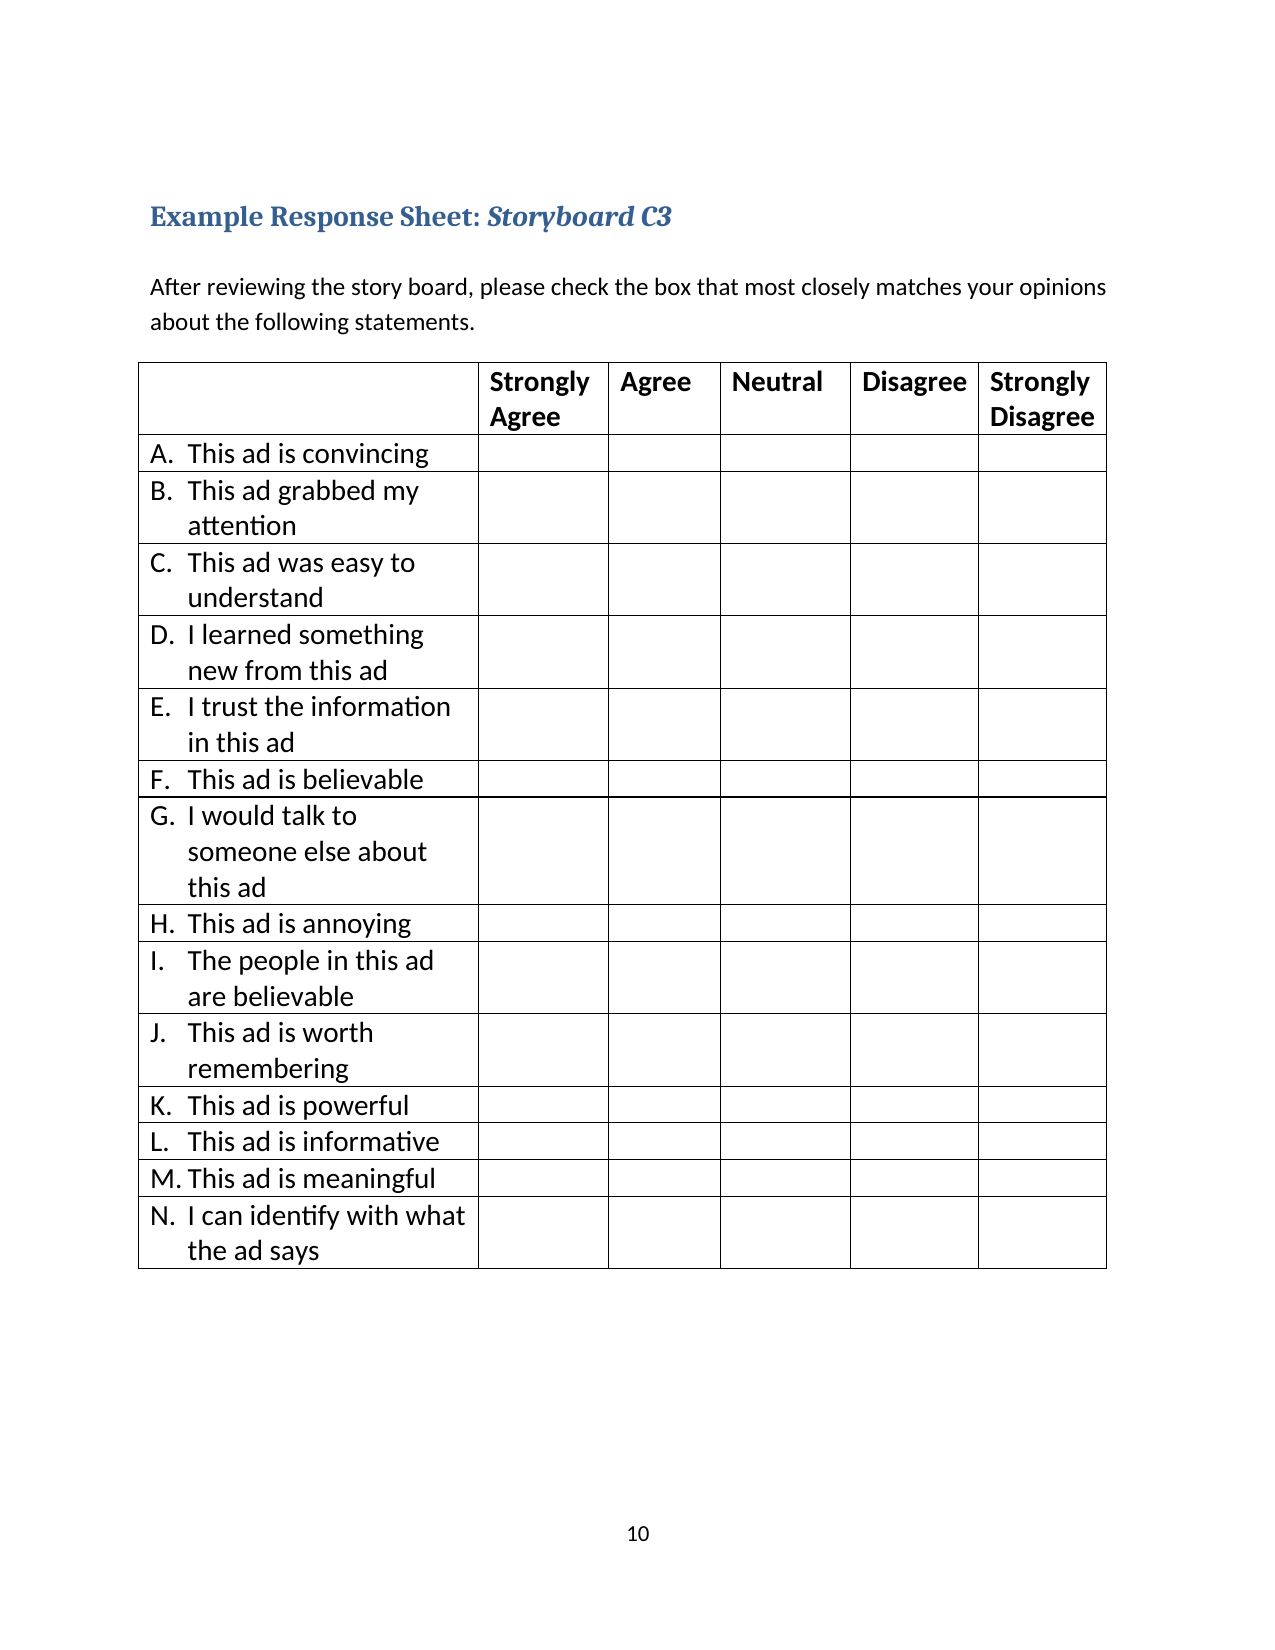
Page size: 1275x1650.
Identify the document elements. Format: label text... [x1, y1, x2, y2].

table_cell [479, 435, 608, 471]
table_header [139, 363, 478, 434]
table_cell [479, 1014, 608, 1086]
table_cell [479, 544, 608, 615]
table_header Strongly Agree [479, 363, 608, 434]
table_cell [721, 1197, 850, 1268]
table_cell [609, 1087, 720, 1122]
table_cell [721, 435, 850, 471]
table_cell [979, 942, 1106, 1013]
subtitle Example Response Sheet: Storyboard C3 [150, 200, 1125, 233]
table_cell [851, 1160, 978, 1196]
table_cell [721, 1160, 850, 1196]
table_cell [979, 1197, 1106, 1268]
table_cell [609, 689, 720, 760]
table_cell [479, 942, 608, 1013]
table_cell [479, 1087, 608, 1122]
table_cell [721, 761, 850, 796]
table_cell [851, 761, 978, 796]
table_cell [851, 1197, 978, 1268]
table_cell [609, 1197, 720, 1268]
table_cell This ad is convincing [139, 435, 478, 471]
table_cell [851, 905, 978, 941]
table_cell The people in this ad are believable [139, 942, 478, 1013]
table_cell I would talk to someone else about this ad [139, 798, 478, 904]
table_header Neutral [721, 363, 850, 434]
table_cell [609, 544, 720, 615]
table_cell [609, 798, 720, 904]
table_cell [479, 905, 608, 941]
table_cell [851, 942, 978, 1013]
table_cell [979, 761, 1106, 796]
table_cell [851, 544, 978, 615]
table_cell This ad was easy to understand [139, 544, 478, 615]
table_cell [979, 1087, 1106, 1122]
table_cell [609, 616, 720, 687]
table_cell [721, 472, 850, 543]
table_cell [721, 616, 850, 687]
table_cell [479, 798, 608, 904]
table_cell This ad grabbed my attention [139, 472, 478, 543]
table_cell [721, 544, 850, 615]
table_cell [721, 798, 850, 904]
table_cell [609, 435, 720, 471]
table_cell [609, 1123, 720, 1159]
table_cell [851, 689, 978, 760]
table_cell [851, 1087, 978, 1122]
table_cell [721, 1014, 850, 1086]
table_cell [609, 472, 720, 543]
table_cell I trust the information in this ad [139, 689, 478, 760]
table_cell [979, 435, 1106, 471]
table_cell This ad is powerful [139, 1087, 478, 1122]
table_cell [979, 798, 1106, 904]
table_cell [979, 1160, 1106, 1196]
table_cell [851, 472, 978, 543]
table_cell [609, 942, 720, 1013]
table_cell This ad is informative [139, 1123, 478, 1159]
table_cell This ad is believable [139, 761, 478, 796]
table_cell [979, 616, 1106, 687]
table_cell [851, 1014, 978, 1086]
table_cell I can identify with what the ad says [139, 1197, 478, 1268]
table_header Strongly Disagree [979, 363, 1106, 434]
table_cell [979, 544, 1106, 615]
table_cell [979, 472, 1106, 543]
table_cell [609, 1014, 720, 1086]
table_cell [851, 435, 978, 471]
table_cell [479, 761, 608, 796]
table_cell [979, 689, 1106, 760]
table_cell This ad is worth remembering [139, 1014, 478, 1086]
table_cell [851, 1123, 978, 1159]
table_cell [479, 1160, 608, 1196]
table_cell This ad is annoying [139, 905, 478, 941]
table_cell This ad is meaningful [139, 1160, 478, 1196]
table_cell [721, 1087, 850, 1122]
table_cell [609, 905, 720, 941]
table_cell [979, 905, 1106, 941]
table_cell [851, 616, 978, 687]
table_cell [721, 905, 850, 941]
text After reviewing the story board, please check the box that most closely matches your opinions about the following statements. [150, 271, 1125, 336]
table_header Agree [609, 363, 720, 434]
table_cell [479, 616, 608, 687]
table_cell [721, 1123, 850, 1159]
table_cell [479, 689, 608, 760]
table_cell [851, 798, 978, 904]
table_cell [721, 689, 850, 760]
table_cell [479, 472, 608, 543]
table_cell [979, 1014, 1106, 1086]
table_cell [609, 761, 720, 796]
table_header Disagree [851, 363, 978, 434]
table_cell [479, 1197, 608, 1268]
table_cell [979, 1123, 1106, 1159]
table_cell I learned something new from this ad [139, 616, 478, 687]
table_cell [721, 942, 850, 1013]
table_cell [609, 1160, 720, 1196]
table_cell [479, 1123, 608, 1159]
